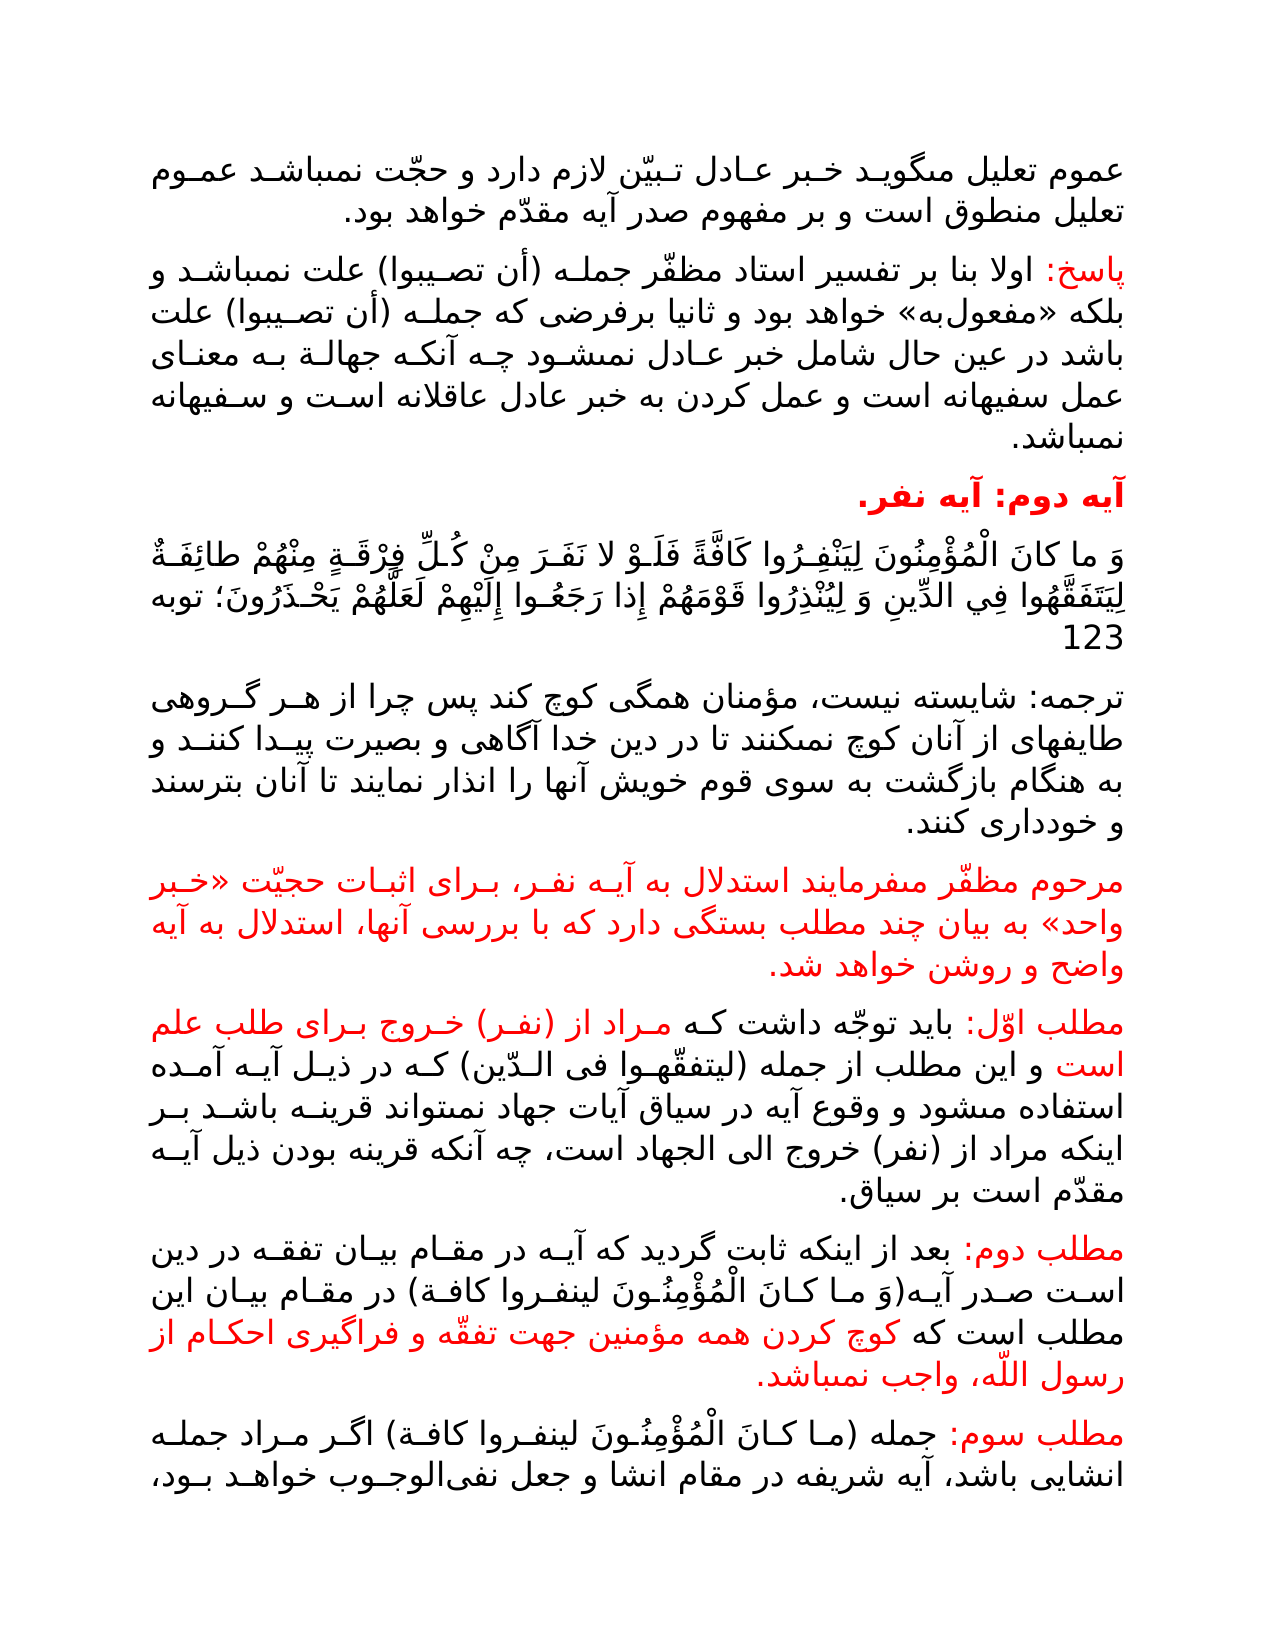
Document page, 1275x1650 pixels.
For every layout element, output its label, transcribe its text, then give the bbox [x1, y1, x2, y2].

text مرحوم مظفّر مى‏فرمايند استدلال به آيه نفر، براى اثبات حجيّت «خبر واحد» به بيان چند مطلب بستگى دارد كه با بررسى آنها، استدلال به آيه واضح و روشن خواهد شد. [150, 861, 1125, 984]
text مطلب اوّل: بايد توجّه داشت كه مراد از (نفر) خروج براى طلب علم است و اين ‏مطلب از جمله (ليتفقّهوا فى الدّين) که در ذیل آیه آمده استفاده مى‏شود و وقوع آيه در سیاق آیات جهاد نمى‏تواند قرينه باشد بر اينكه مراد از (نفر) خروج الى الجهاد ‏است، چه آنكه قرينه بودن ذيل آيه مقدّم است بر سیاق. [150, 1004, 1125, 1210]
text پاسخ: اولا بنا بر تفسير استاد مظفّر جمله (أن تصيبوا) علت نمى‏باشد و بلكه «مفعول‌به» خواهد بود و ثانيا برفرضى كه جمله (أن تصيبوا) علت باشد در عين حال شامل خبر عادل نمى‏شود چه آنكه جهالة به معناى عمل سفيهانه است و عمل كردن به خبر عادل عاقلانه است و سفيهانه نمى‏باشد. [150, 250, 1125, 457]
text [150, 1414, 1125, 1495]
text آیه دوم: آیه نفر. [150, 476, 1125, 515]
text ترجمه: شايسته نيست، مؤمنان همگى كوچ كند پس چرا از هر گروهى طايفه‏اى از آنان كوچ نمى‏كنند تا در دين خدا آگاهى و بصيرت پيدا كنند و به هنگام بازگشت به سوى قوم خويش آنها را انذار نمايند تا آنان بترسند و خوددارى كنند. [150, 677, 1125, 842]
text وَ ما كانَ الْمُؤْمِنُونَ لِيَنْفِرُوا كَافَّةً فَلَوْ لا نَفَرَ مِنْ كُلِّ فِرْقَةٍ مِنْهُمْ طائِفَةٌ لِيَتَفَقَّهُوا فِي الدِّينِ وَ لِيُنْذِرُوا قَوْمَهُمْ إِذا رَجَعُوا إِلَيْهِمْ لَعَلَّهُمْ يَحْذَرُونَ؛ توبه123 [150, 535, 1125, 658]
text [150, 150, 1125, 231]
text مطلب دوم: بعد از اینکه ثابت گردید که آیه در مقام بیان تفقه در دین است صدر آيه‏(وَ ما كانَ الْمُؤْمِنُونَ لینفروا کافة) در مقام بیان این مطلب است كه كوچ كردن همه مؤمنين جهت تفقّه و فراگيرى احكام از رسول اللّه، واجب نمى‏باشد. [150, 1230, 1125, 1394]
